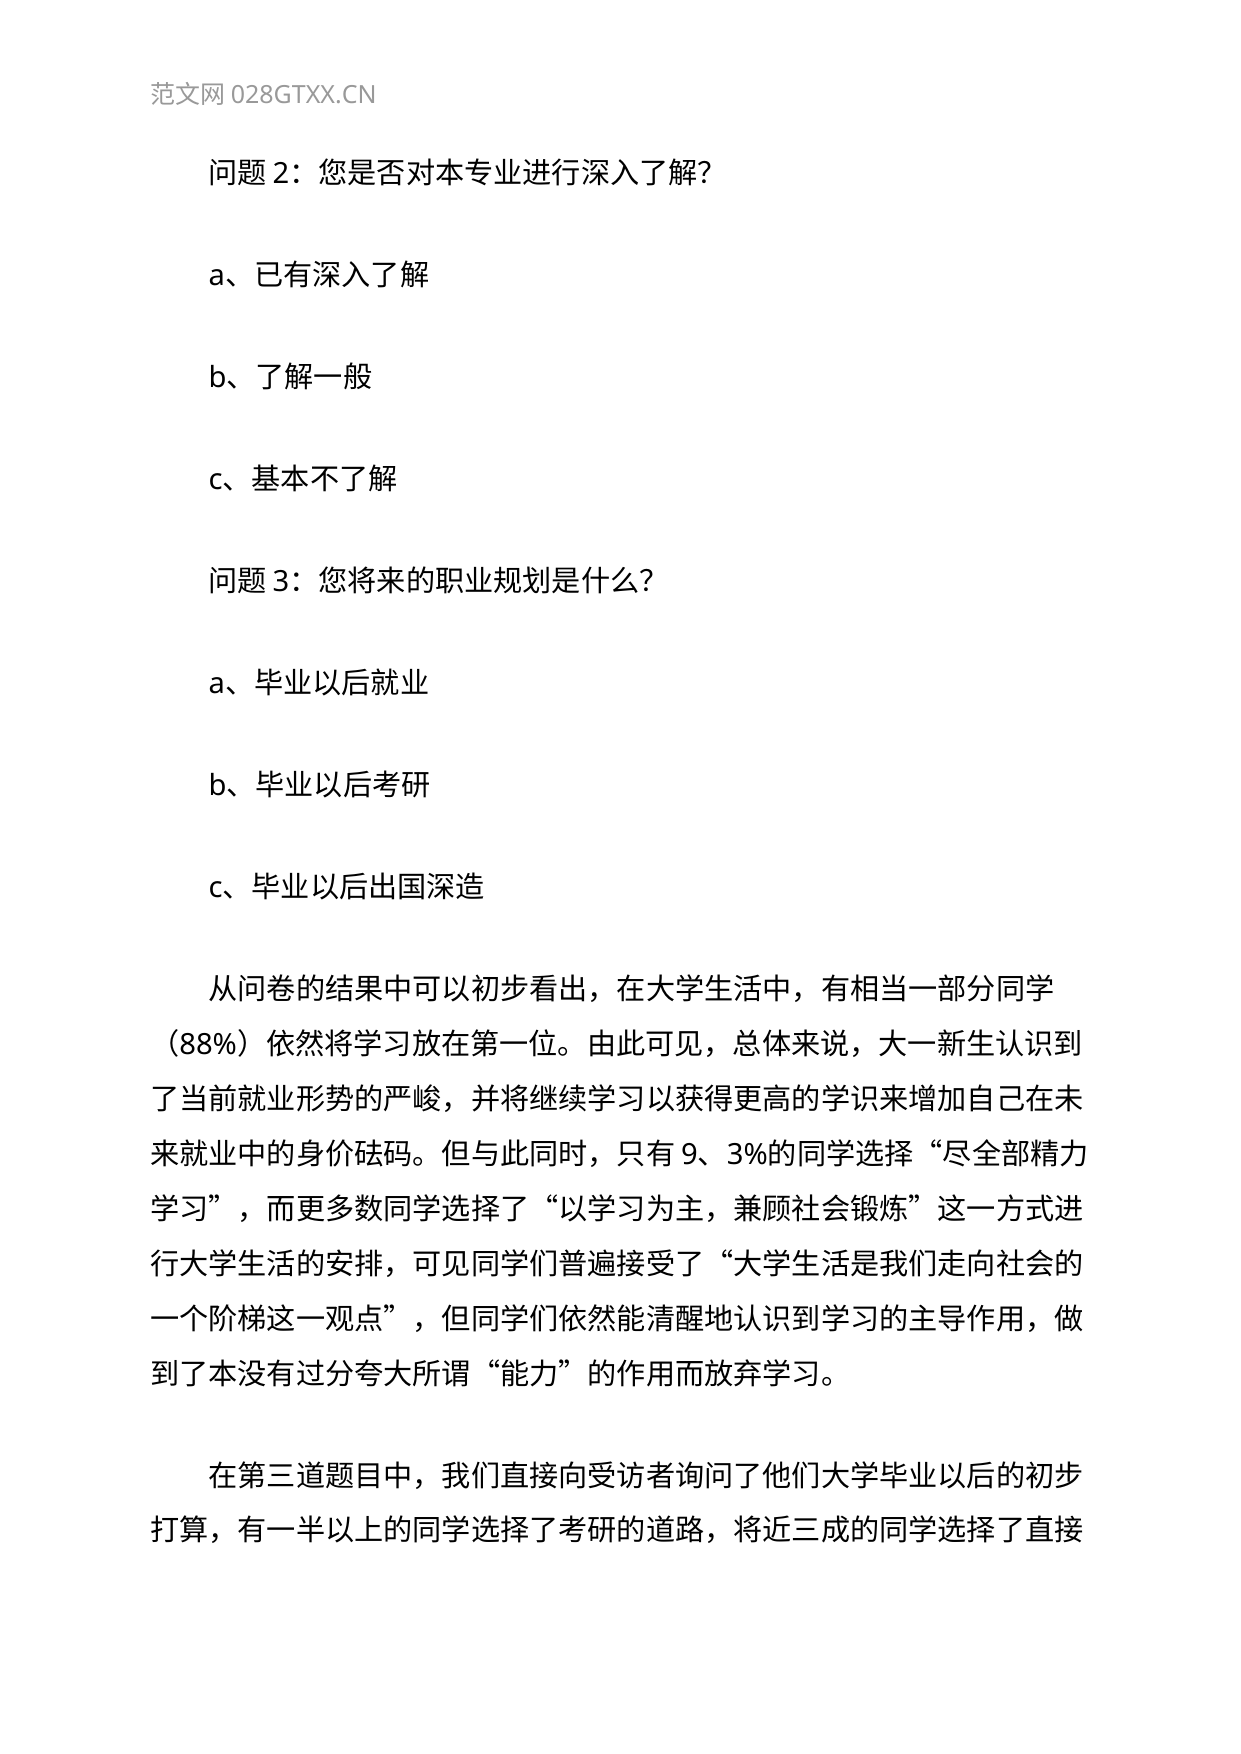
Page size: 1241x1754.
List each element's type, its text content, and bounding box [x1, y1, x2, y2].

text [150, 1452, 1090, 1549]
text 从问卷的结果中可以初步看出，在大学生活中，有相当一部分同学（88%）依然将学习放在第一位。由此可见，总体来说，大一新生认识到了当前就业形势的严峻，并将继续学习以获得更高的学识来增加自己在未来就业中的身价砝码。但与此同时，只有9、3%的同学选择“尽全部精力学习”，而更多数同学选择了“以学习为主，兼顾社会锻炼”这一方式进行大学生活的安排，可见同学们普遍接受了“大学生活是我们走向社会的一个阶梯这一观点”，但同学们依然能清醒地认识到学习的主导作用，做到了本没有过分夸大所谓“能力”的作用而放弃学习。 [150, 966, 1090, 1393]
text c、基本不了解 [150, 456, 1090, 498]
text b、了解一般 [150, 354, 1090, 396]
text 问题3：您将来的职业规划是什么？ [150, 558, 1090, 600]
text c、毕业以后出国深造 [150, 864, 1090, 906]
text a、毕业以后就业 [150, 660, 1090, 702]
text 问题2：您是否对本专业进行深入了解？ [150, 150, 1090, 192]
text b、毕业以后考研 [150, 762, 1090, 804]
text a、已有深入了解 [150, 252, 1090, 294]
